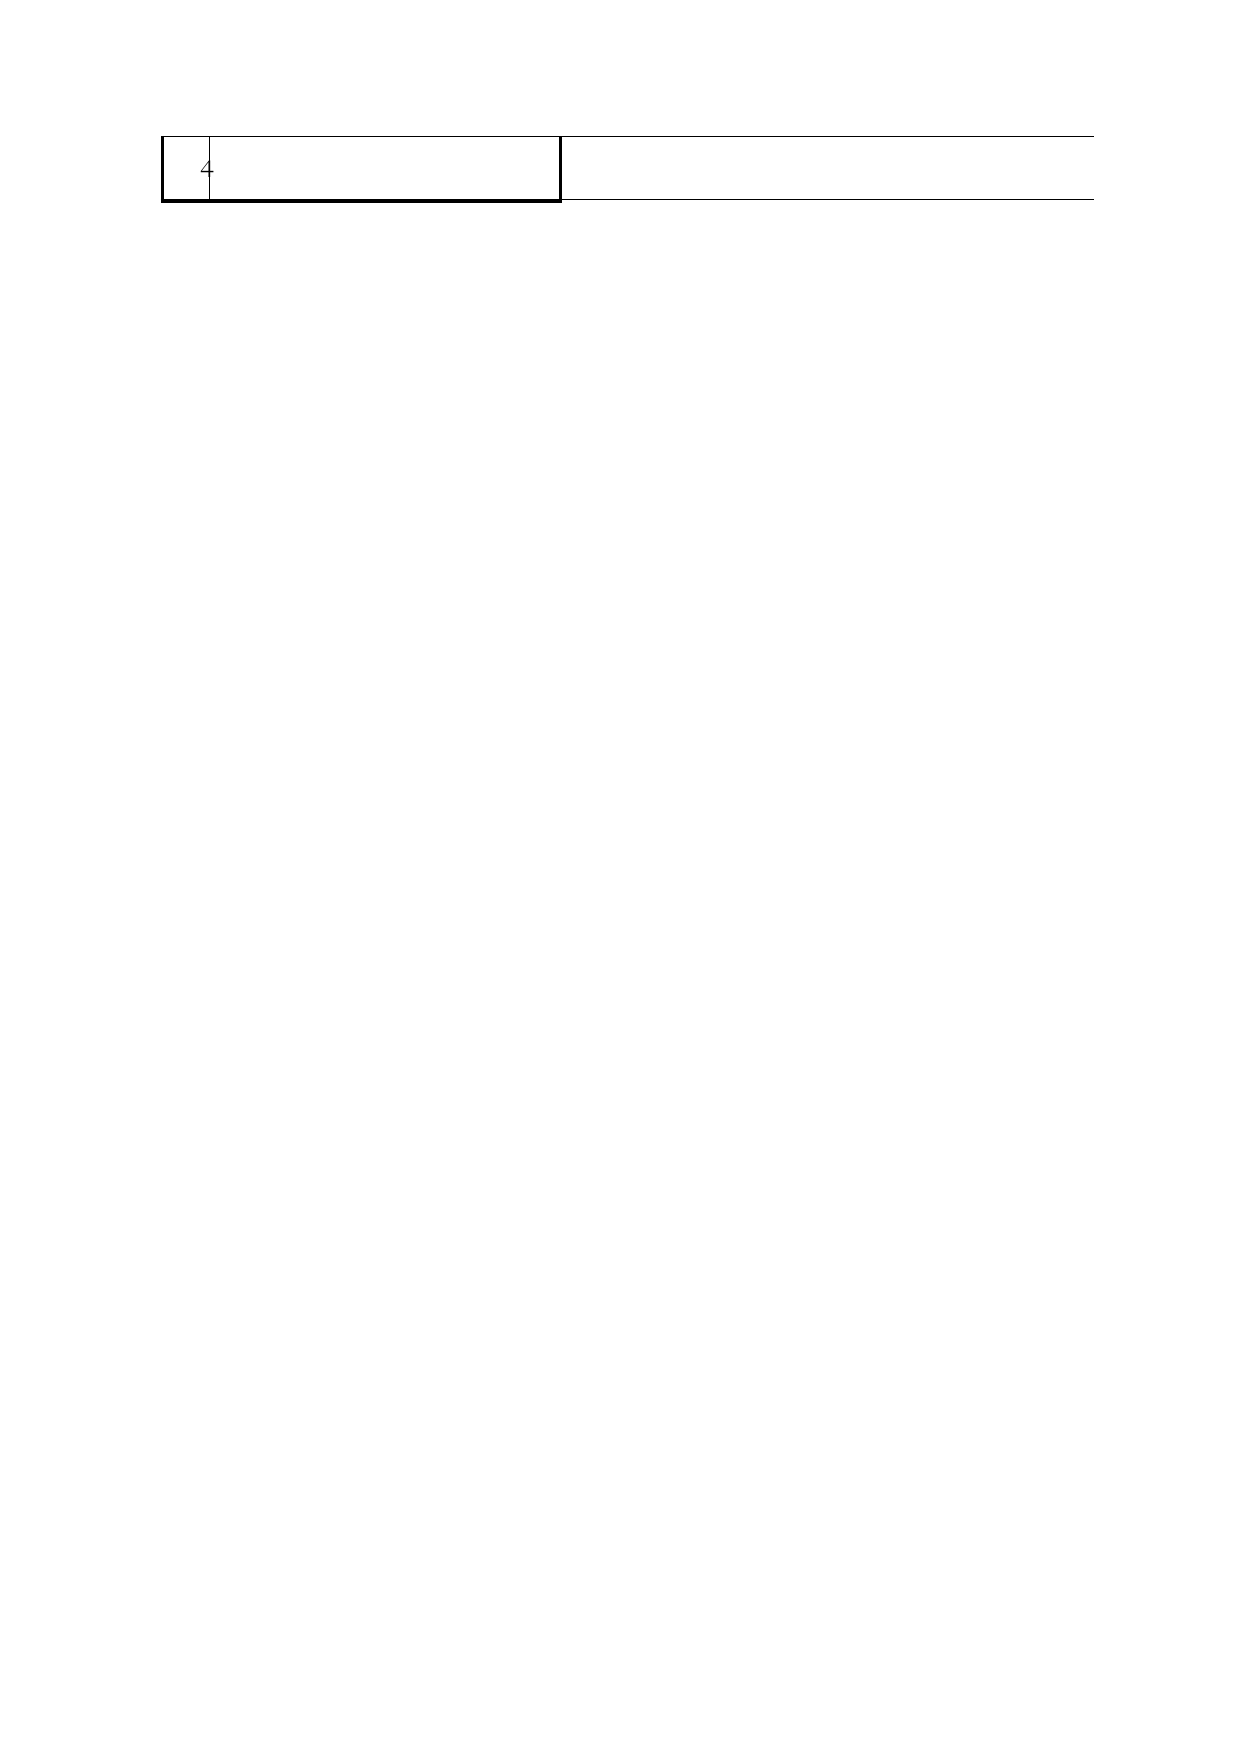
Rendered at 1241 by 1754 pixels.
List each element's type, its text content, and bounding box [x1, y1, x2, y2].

table_cell [210, 137, 559, 199]
table_cell ４ [164, 137, 209, 199]
